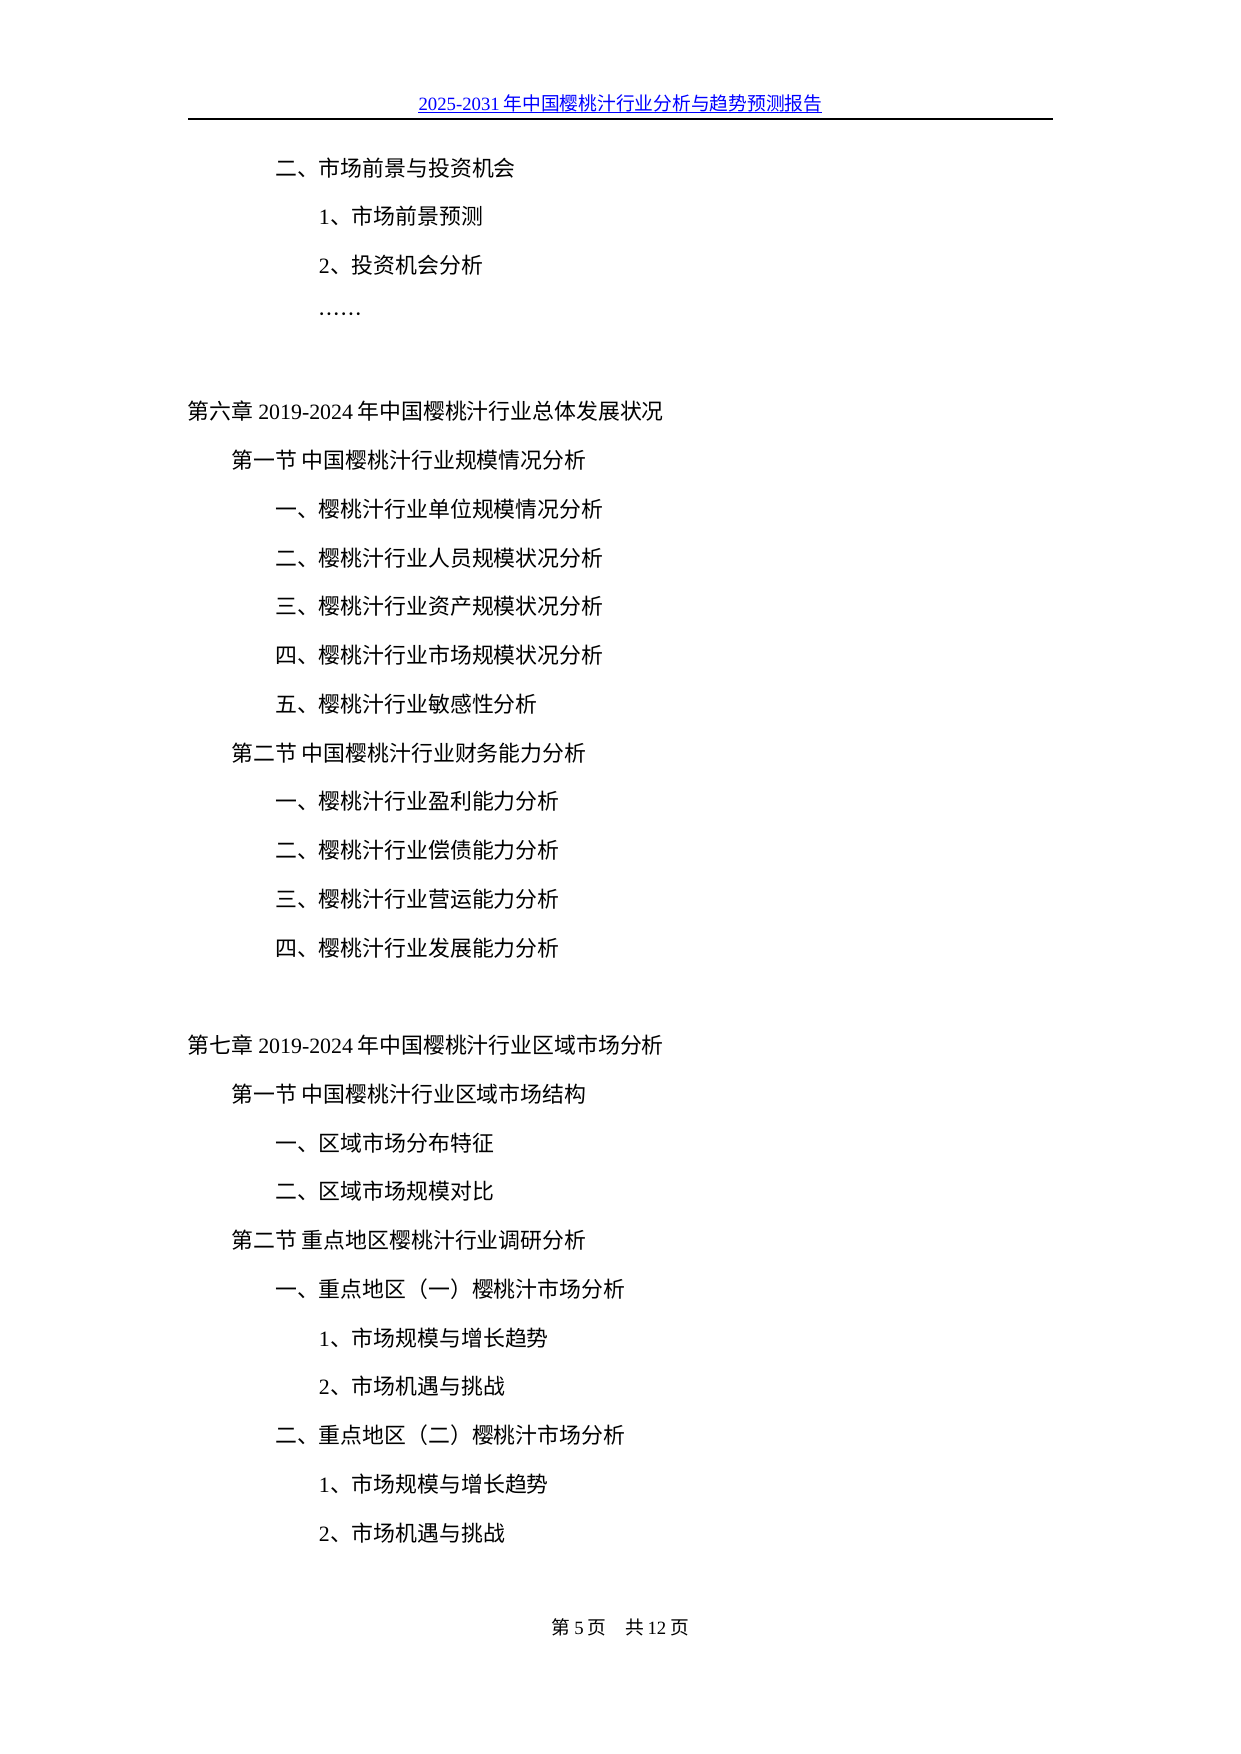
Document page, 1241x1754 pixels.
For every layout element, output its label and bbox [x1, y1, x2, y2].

text [187, 150, 1053, 1548]
